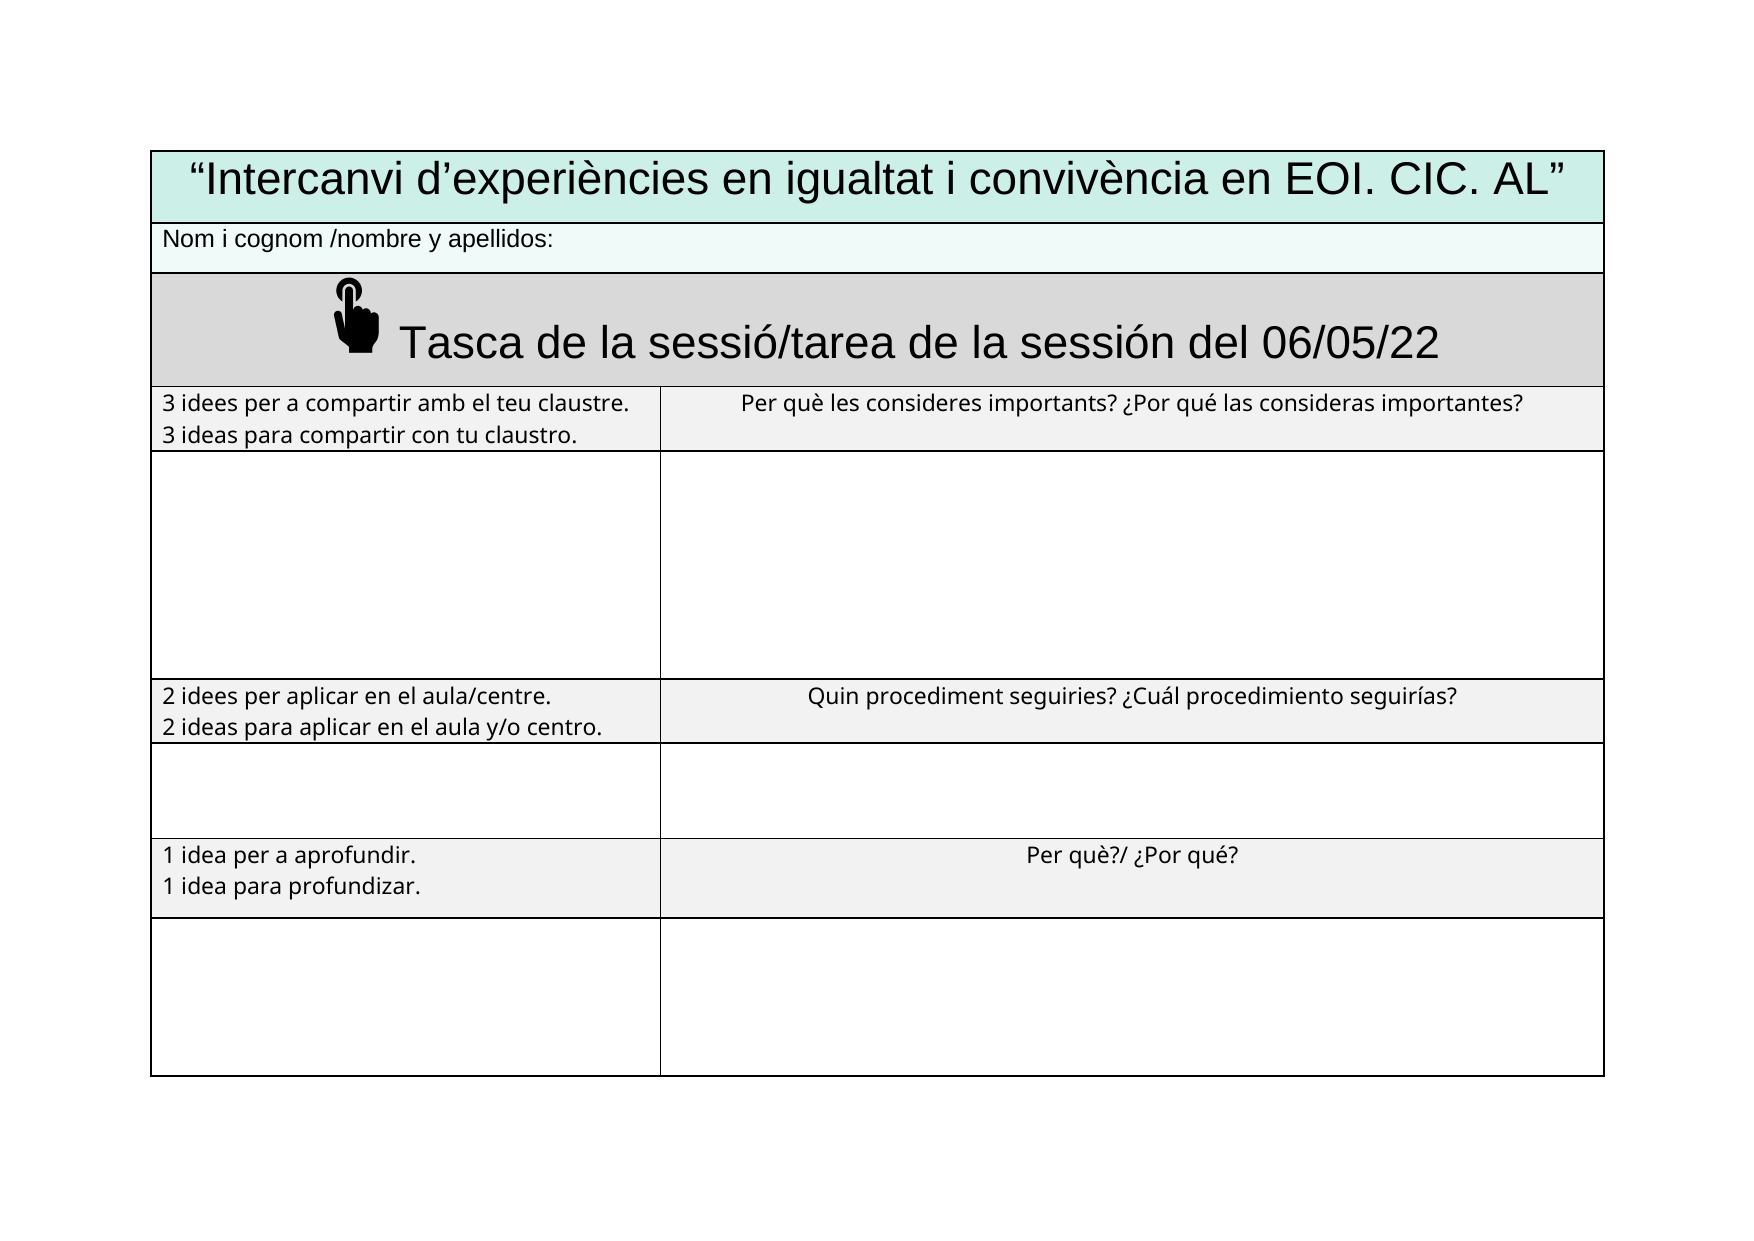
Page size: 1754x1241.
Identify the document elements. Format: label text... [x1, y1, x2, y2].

picture [314, 273, 399, 359]
table_cell [661, 452, 1603, 678]
table_cell Nom i cognom /nombre y apellidos: [152, 224, 1603, 272]
table_cell [152, 744, 660, 837]
table_header “Intercanvi d’experiències en igualtat i convivència en EOI. CIC. AL” [152, 152, 1603, 222]
table_cell 2 idees per aplicar en el aula/centre. 2 ideas para aplicar en el aula y/o centro. [152, 680, 660, 742]
table_cell [152, 919, 660, 1075]
table_cell 1 idea per a aprofundir. 1 idea para profundizar. [152, 839, 660, 917]
table_cell [661, 919, 1603, 1075]
table_cell Per què?/ ¿Por qué? [661, 839, 1603, 917]
table_cell 3 idees per a compartir amb el teu claustre. 3 ideas para compartir con tu claustro. [152, 387, 660, 450]
table_cell [661, 744, 1603, 837]
table_cell Tasca de la sessió/tarea de la sessión del 06/05/22 [152, 274, 1603, 386]
table_cell [152, 452, 660, 678]
table_cell Quin procediment seguiries? ¿Cuál procedimiento seguirías? [661, 680, 1603, 742]
table_cell Per què les consideres importants? ¿Por qué las consideras importantes? [661, 387, 1603, 450]
